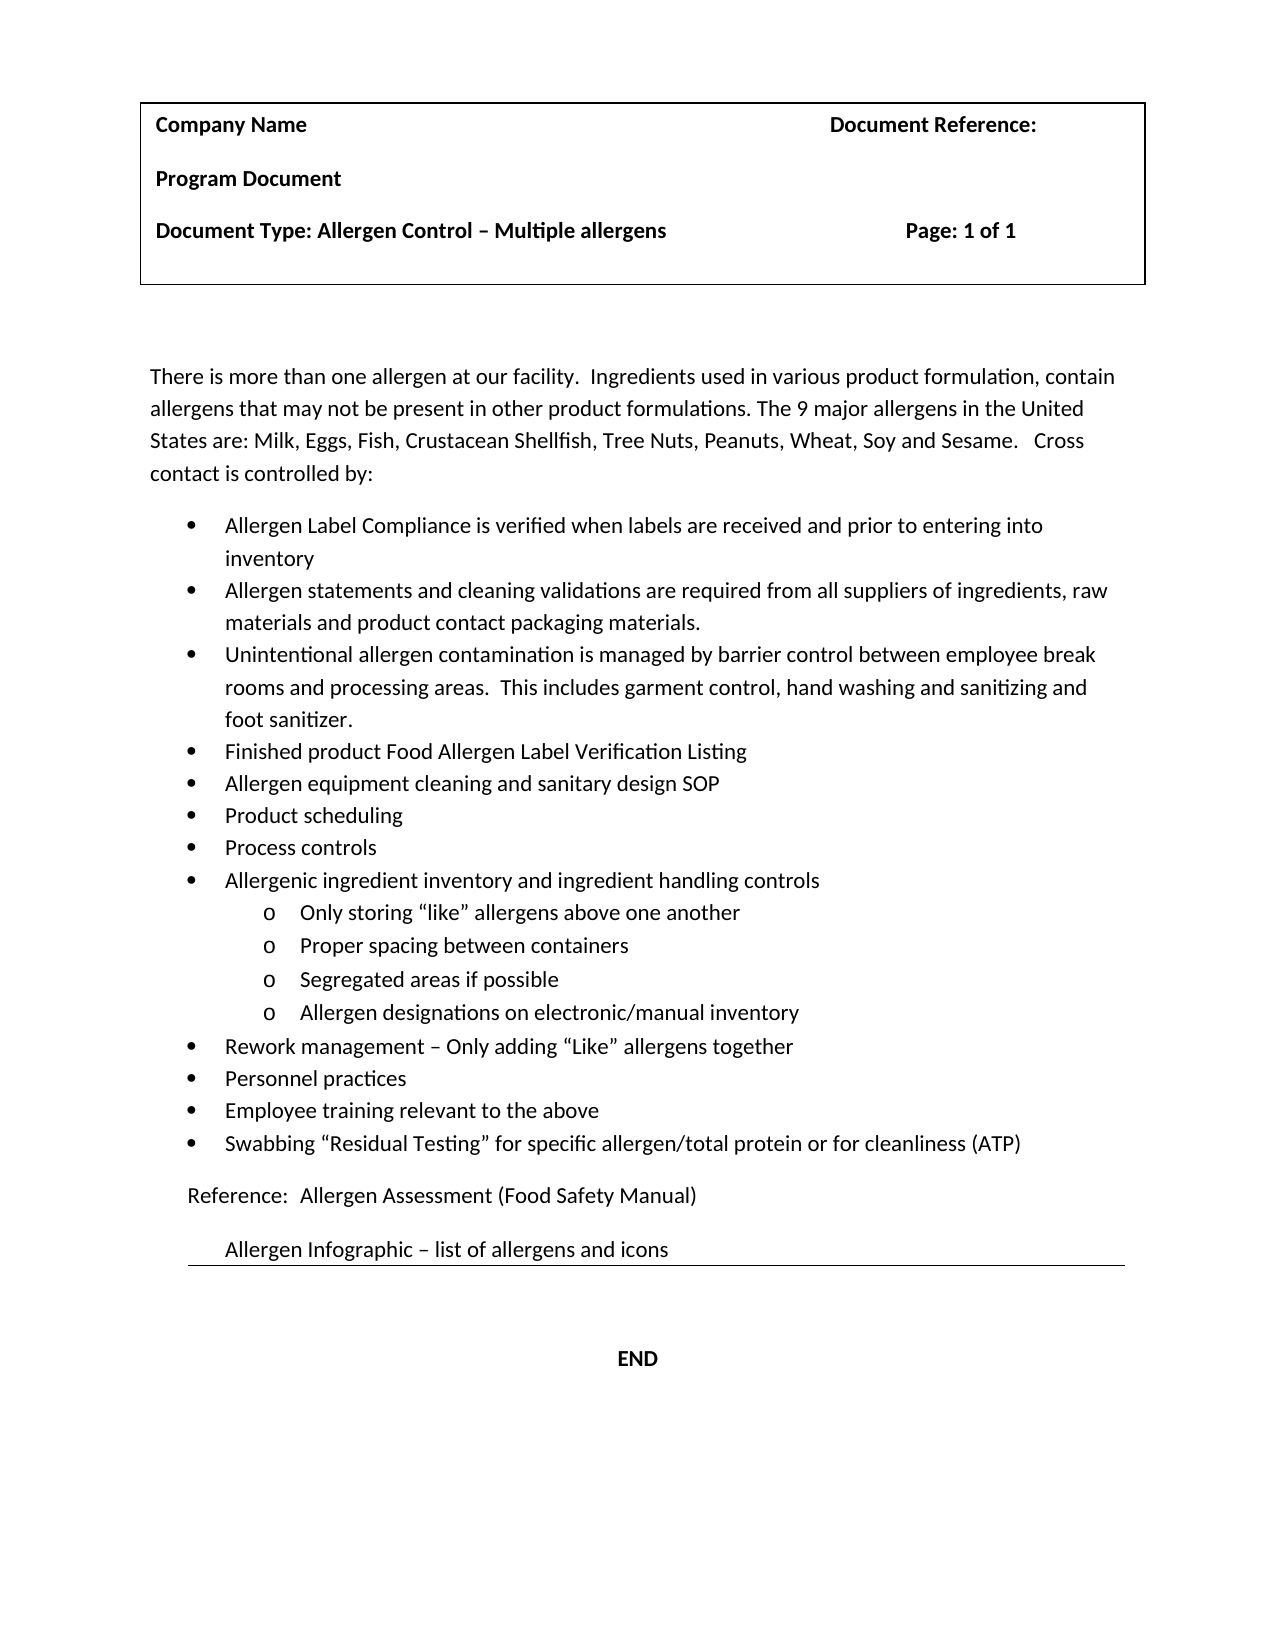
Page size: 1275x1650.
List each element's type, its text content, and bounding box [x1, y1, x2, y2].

text Reference: Allergen Assessment (Food Safety Manual) [187, 1182, 1125, 1210]
list Finished product Food Allergen Label Verification Listing [187, 737, 1125, 765]
list Rework management – Only adding “Like” allergens together [187, 1032, 1125, 1060]
list Unintentional allergen contamination is managed by barrier control between employee break rooms and processing areas. This includes garment control, hand washing and sanitizing and foot sanitizer. [187, 640, 1125, 733]
list Segregated areas if possible [262, 965, 1125, 994]
list Allergen statements and cleaning validations are required from all suppliers of ingredients, raw materials and product contact packaging materials. [187, 576, 1125, 636]
text There is more than one allergen at our facility. Ingredients used in various product formulation, contain allergens that may not be present in other product formulations. The 9 major allergens in the United States are: Milk, Eggs, Fish, Crustacean Shellfish, Tree Nuts, Peanuts, Wheat, Soy and Sesame. Cross contact is controlled by: [150, 362, 1125, 487]
text Allergen Infographic – list of allergens and icons [187, 1235, 1125, 1266]
list Product scheduling [187, 801, 1125, 829]
list Employee training relevant to the above [187, 1096, 1125, 1124]
text END [150, 1344, 1125, 1372]
list Swabbing “Residual Testing” for specific allergen/total protein or for cleanliness (ATP) [187, 1129, 1125, 1157]
list Allergenic ingredient inventory and ingredient handling controls [187, 866, 1125, 894]
list Allergen designations on electronic/manual inventory [262, 998, 1125, 1028]
list Allergen Label Compliance is verified when labels are received and prior to entering into inventory [187, 512, 1125, 572]
list Personnel practices [187, 1064, 1125, 1092]
list Only storing “like” allergens above one another [262, 898, 1125, 927]
list Proper spacing between containers [262, 931, 1125, 961]
list Allergen equipment cleaning and sanitary design SOP [187, 769, 1125, 797]
list Process controls [187, 833, 1125, 862]
